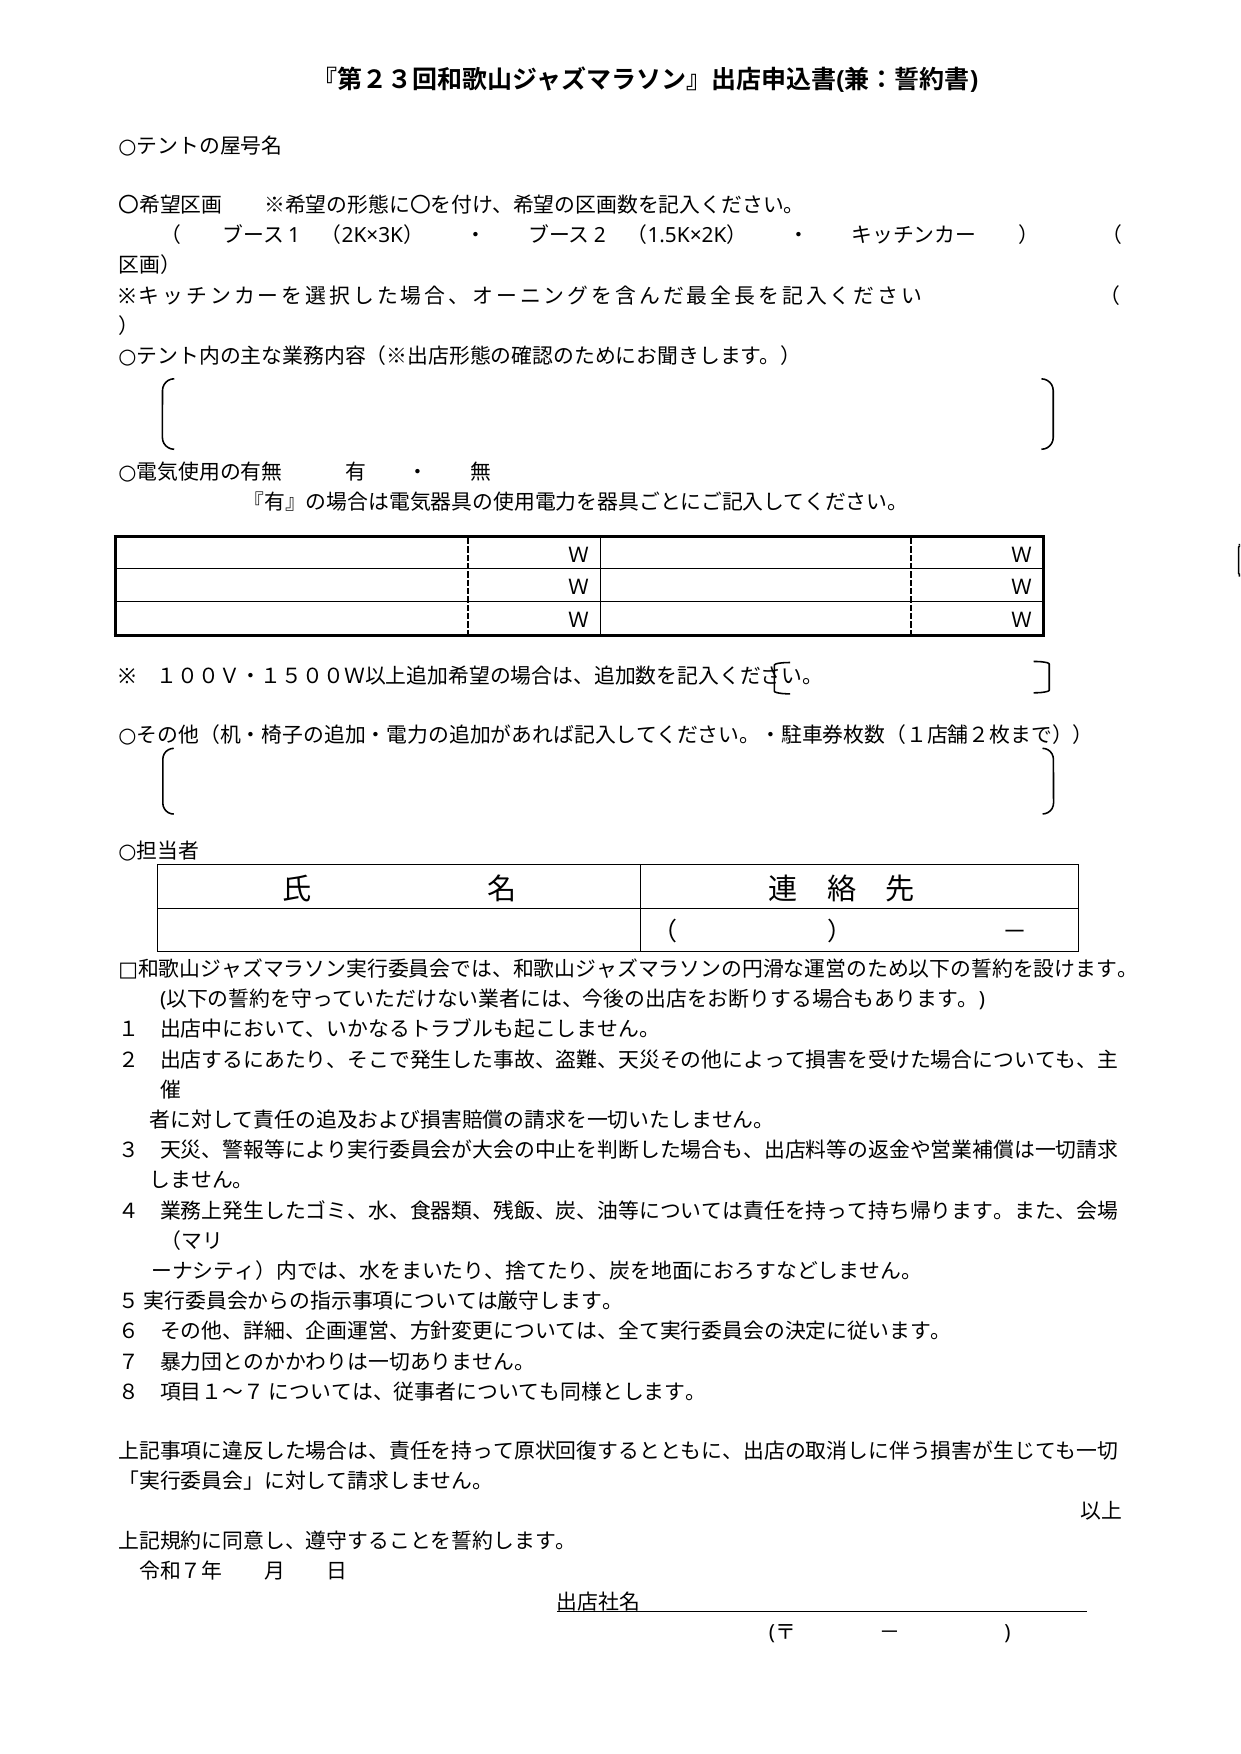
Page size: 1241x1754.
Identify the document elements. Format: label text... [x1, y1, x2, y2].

text ○テントの屋号名 [118, 129, 1122, 160]
text 者に対して責任の追及および損害賠償の請求を一切いたしません。 [118, 1103, 1122, 1133]
text ーナシティ）内では、水をまいたり、捨てたり、炭を地面におろすなどしません。 [151, 1254, 1122, 1284]
text ○その他（机・椅子の追加・電力の追加があれば記入してください。・駐車券枚数（１店舗２枚まで）） [118, 718, 1122, 748]
text 以上 [118, 1494, 1122, 1524]
table_header 連 絡 先 [641, 865, 1078, 907]
text （ ブース1 （2K×3K） ・ ブース2 （1.5K×2K） ・ キッチンカー ） （ 区画） [118, 218, 1122, 279]
table_cell [117, 602, 468, 634]
table_cell Ｗ [468, 569, 600, 601]
text 令和７年 月 日 [118, 1555, 1090, 1585]
table_cell Ｗ [468, 602, 600, 634]
table_cell （ ） － [641, 909, 1078, 951]
text ○担当者 [118, 834, 1122, 864]
table_header Ｗ [911, 538, 1042, 568]
text ６ その他、詳細、企画運営、方針変更については、全て実行委員会の決定に従います。 [118, 1315, 1122, 1345]
text ※ １００Ｖ・１５００Ｗ以上追加希望の場合は、追加数を記入ください。 [118, 659, 1122, 690]
text 出店社名 [546, 1585, 1090, 1615]
table_header [601, 538, 911, 568]
text しません。 [118, 1164, 1166, 1194]
table_header [117, 538, 468, 568]
text (〒 － ) [118, 1615, 1034, 1645]
table_header 氏 名 [158, 865, 640, 907]
text 上記規約に同意し、遵守することを誓約します。 [118, 1524, 1122, 1555]
text ７ 暴力団とのかかわりは一切ありません。 [118, 1345, 1122, 1375]
text ２ 出店するにあたり、そこで発生した事故、盗難、天災その他によって損害を受けた場合についても、主催 [118, 1043, 1122, 1103]
text ８ 項目１～７ については、従事者についても同様とします。 [118, 1375, 1122, 1405]
text 『第２３回和歌山ジャズマラソン』出店申込書(兼：誓約書) [118, 59, 1122, 95]
text ４ 業務上発生したゴミ、水、食器類、残飯、炭、油等については責任を持って持ち帰ります。また、会場（マリ [118, 1194, 1122, 1254]
text 〇希望区画 ※希望の形態に〇を付け、希望の区画数を記入ください。 [118, 188, 1122, 218]
text 『有』の場合は電気器具の使用電力を器具ごとにご記入してください。 [118, 485, 1122, 516]
table_cell [158, 909, 640, 951]
text 上記事項に違反した場合は、責任を持って原状回復するとともに、出店の取消しに伴う損害が生じても一切「実行委員会」に対して請求しません。 [118, 1434, 1122, 1494]
table_header Ｗ [468, 538, 600, 568]
table_cell Ｗ [911, 602, 1042, 634]
table_cell [601, 602, 911, 634]
text ３ 天災、警報等により実行委員会が大会の中止を判断した場合も、出店料等の返金や営業補償は一切請求 [118, 1133, 1166, 1164]
table_cell [601, 569, 911, 601]
text １ 出店中において、いかなるトラブルも起こしません。 [118, 1013, 1122, 1043]
text □和歌山ジャズマラソン実行委員会では、和歌山ジャズマラソンの円滑な運営のため以下の誓約を設けます。 [118, 952, 1122, 982]
text ５ 実行委員会からの指示事項については厳守します。 [118, 1284, 1122, 1315]
table_cell Ｗ [911, 569, 1042, 601]
text ○電気使用の有無 有 ・ 無 [118, 455, 1122, 485]
table_cell [117, 569, 468, 601]
text ○テント内の主な業務内容（※出店形態の確認のためにお聞きします。） [118, 339, 1122, 370]
text (以下の誓約を守っていただけない業者には、今後の出店をお断りする場合もあります。) [118, 982, 1122, 1013]
text ※キッチンカーを選択した場合、オーニングを含んだ最全長を記入ください （ ） [118, 279, 1122, 339]
